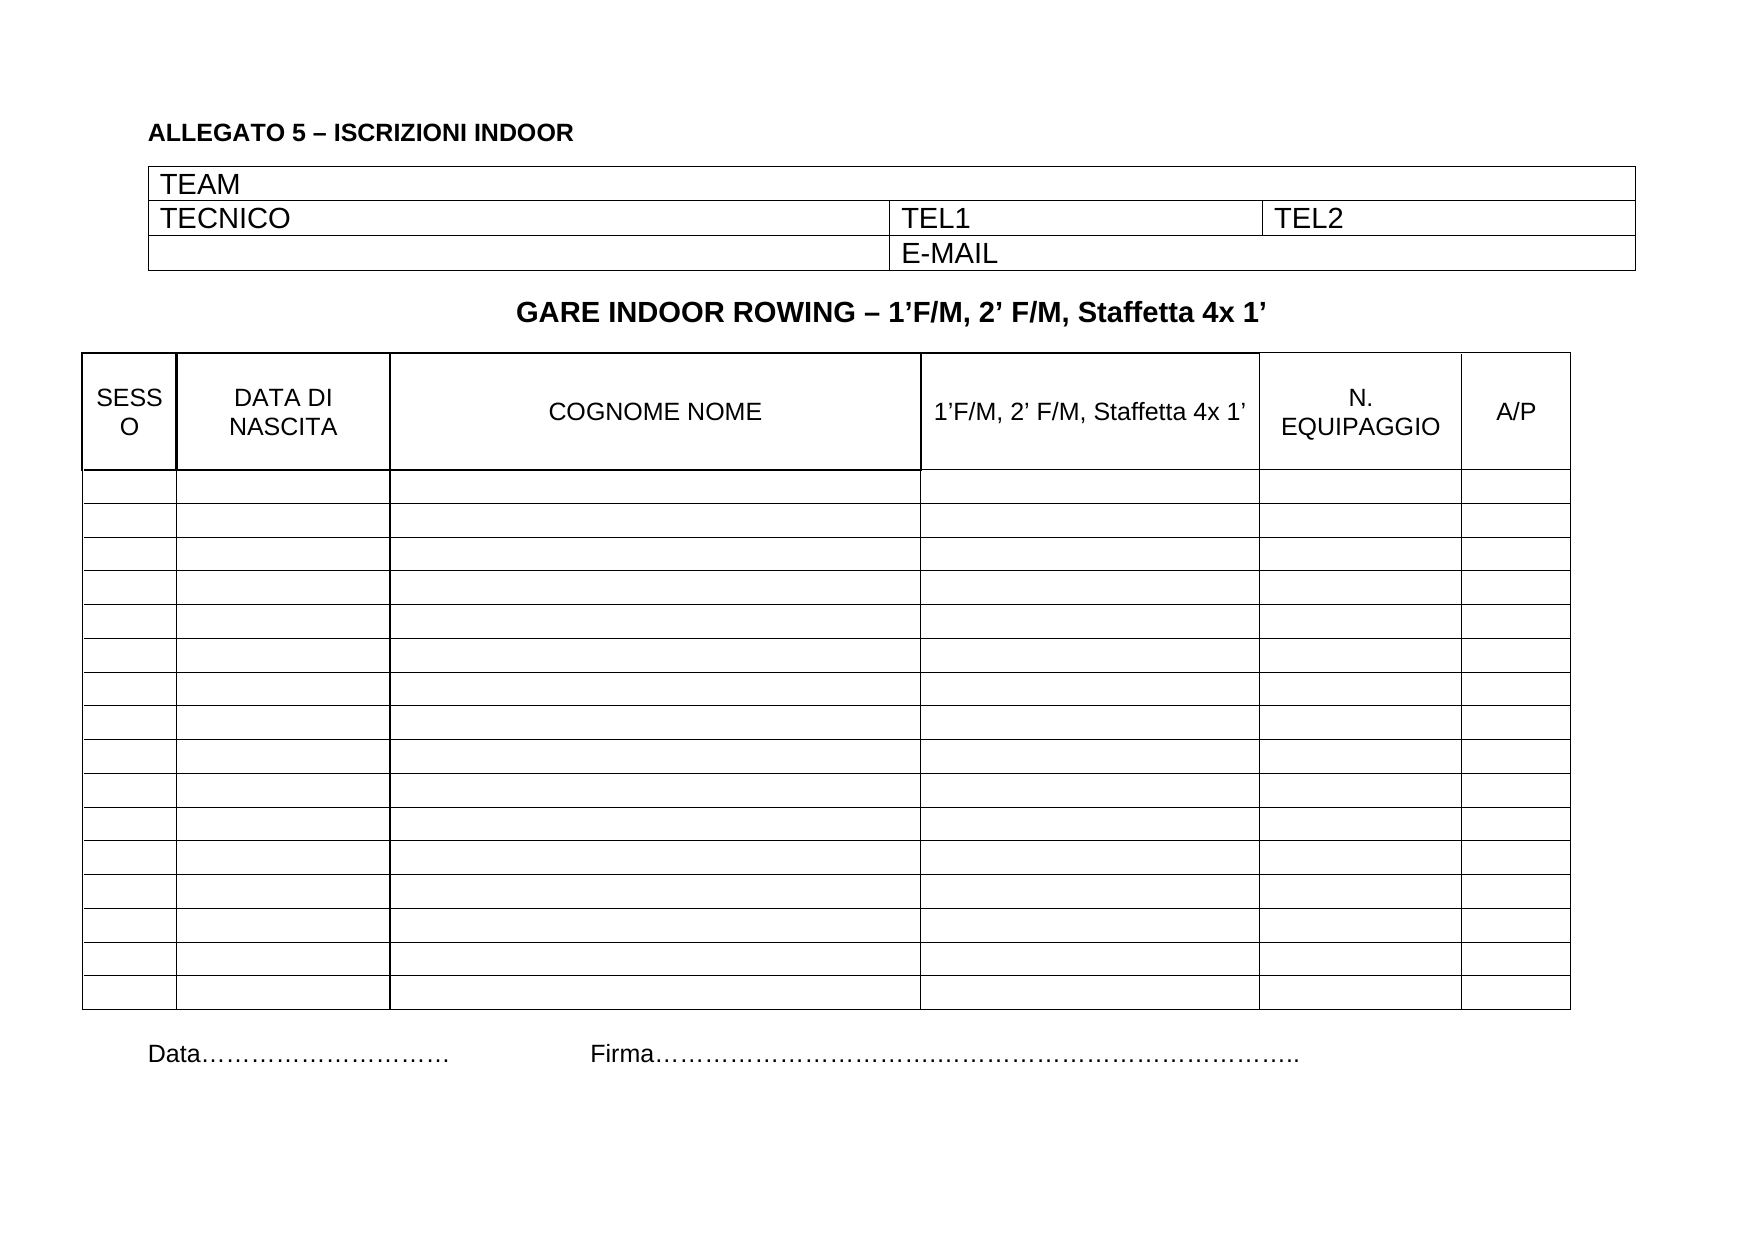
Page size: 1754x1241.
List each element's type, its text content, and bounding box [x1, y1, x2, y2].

table_cell [83, 808, 176, 840]
text Da inviare entro il 16 ottobre 2022 a pararowing@canottieriarmida.it – max 1 gara in barca per atleta (4 GIG o 2x canoe)ALLEGATO 5 – ISCRIZIONI INDOOR [148, 118, 1636, 147]
table_cell [1260, 605, 1461, 638]
table_cell [83, 976, 176, 1009]
table_cell TEL1 [890, 201, 1262, 235]
table_cell [83, 706, 176, 739]
table_cell [177, 706, 389, 739]
table_cell [177, 471, 389, 503]
table_cell [1462, 639, 1570, 672]
table_cell [1260, 470, 1461, 503]
table_cell [83, 470, 176, 503]
table_cell [1462, 943, 1570, 975]
table_cell [177, 808, 389, 840]
table_header 1’F/M, 2’ F/M, Staffetta 4x 1’ [922, 354, 1259, 469]
table_cell [921, 943, 1259, 975]
table_cell [391, 605, 920, 638]
table_cell [1462, 740, 1570, 773]
table_cell [177, 571, 389, 604]
table_cell [1462, 538, 1570, 570]
table_cell [177, 909, 389, 942]
table_cell [391, 471, 920, 503]
table_cell TECNICO [149, 201, 889, 235]
table_cell [1462, 909, 1570, 942]
table_header TEAM [149, 167, 1635, 200]
table_cell [1260, 808, 1461, 840]
table_cell [83, 538, 176, 570]
table_header COGNOME NOME [391, 354, 920, 469]
table_cell [1462, 504, 1570, 537]
table_cell [391, 976, 920, 1009]
table_cell [921, 875, 1259, 908]
table_cell [83, 673, 176, 705]
table_cell [177, 875, 389, 908]
table_cell [83, 605, 176, 638]
table_cell [83, 875, 176, 908]
table_cell [1462, 774, 1570, 807]
table_cell [1462, 470, 1570, 503]
table_cell [391, 943, 920, 975]
table_cell [921, 976, 1259, 1009]
table_cell [921, 740, 1259, 773]
table_cell [391, 909, 920, 942]
table_cell [921, 639, 1259, 672]
table_cell [1462, 571, 1570, 604]
table_cell [1260, 538, 1461, 570]
table_cell [921, 774, 1259, 807]
table_cell [1260, 909, 1461, 942]
table_cell [83, 943, 176, 975]
table_cell [1462, 976, 1570, 1009]
text GARE INDOOR ROWING – 1’F/M, 2’ F/M, Staffetta 4x 1’ [148, 294, 1636, 328]
table_cell [1462, 841, 1570, 874]
table_cell [177, 605, 389, 638]
table_cell [1260, 571, 1461, 604]
table_cell [921, 909, 1259, 942]
table_cell [83, 740, 176, 773]
table_cell [391, 504, 920, 537]
table_cell [1462, 605, 1570, 638]
table_cell [921, 571, 1259, 604]
table_cell [921, 673, 1259, 705]
table_cell [391, 774, 920, 807]
table_cell [391, 808, 920, 840]
table_cell [177, 943, 389, 975]
table_cell [921, 538, 1259, 570]
table_cell [921, 504, 1259, 537]
table_cell [391, 639, 920, 672]
table_cell [83, 841, 176, 874]
table_cell [1260, 943, 1461, 975]
table_cell [391, 706, 920, 739]
table_cell [1462, 673, 1570, 705]
table_cell [177, 841, 389, 874]
table_cell [1260, 639, 1461, 672]
table_cell [921, 706, 1259, 739]
table_cell [1260, 504, 1461, 537]
table_cell [1462, 706, 1570, 739]
table_cell [177, 538, 389, 570]
table_cell [921, 808, 1259, 840]
table_cell [177, 976, 389, 1009]
table_cell [83, 774, 176, 807]
table_header SESSO [83, 354, 175, 469]
table_header N. EQUIPAGGIO [1260, 353, 1462, 469]
table_cell [177, 740, 389, 773]
table_cell [1260, 875, 1461, 908]
table_cell [391, 673, 920, 705]
table_cell [391, 571, 920, 604]
table_cell [391, 740, 920, 773]
table_cell [921, 841, 1259, 874]
table_cell [1462, 808, 1570, 840]
table_cell [177, 639, 389, 672]
table_cell [149, 236, 889, 269]
table_cell [921, 470, 1259, 503]
table_cell TEL2 [1263, 201, 1635, 235]
table_cell [391, 875, 920, 908]
table_cell [177, 504, 389, 537]
table_cell [391, 538, 920, 570]
table_cell [1260, 841, 1461, 874]
table_cell [1260, 706, 1461, 739]
table_cell [83, 504, 176, 537]
text Data………………………… Firma…………………………….…………………………………….. [148, 1039, 1636, 1096]
table_cell [1260, 976, 1461, 1009]
table_cell E-MAIL [890, 236, 1635, 269]
table_cell [1260, 740, 1461, 773]
table_cell [1462, 875, 1570, 908]
table_cell [1260, 673, 1461, 705]
table_header DATA DI NASCITA [178, 354, 389, 469]
table_cell [83, 639, 176, 672]
table_cell [177, 774, 389, 807]
table_cell [177, 673, 389, 705]
table_header A/P [1462, 353, 1570, 469]
table_cell [83, 571, 176, 604]
table_cell [1260, 774, 1461, 807]
table_cell [391, 841, 920, 874]
table_cell [83, 909, 176, 942]
table_cell [921, 605, 1259, 638]
